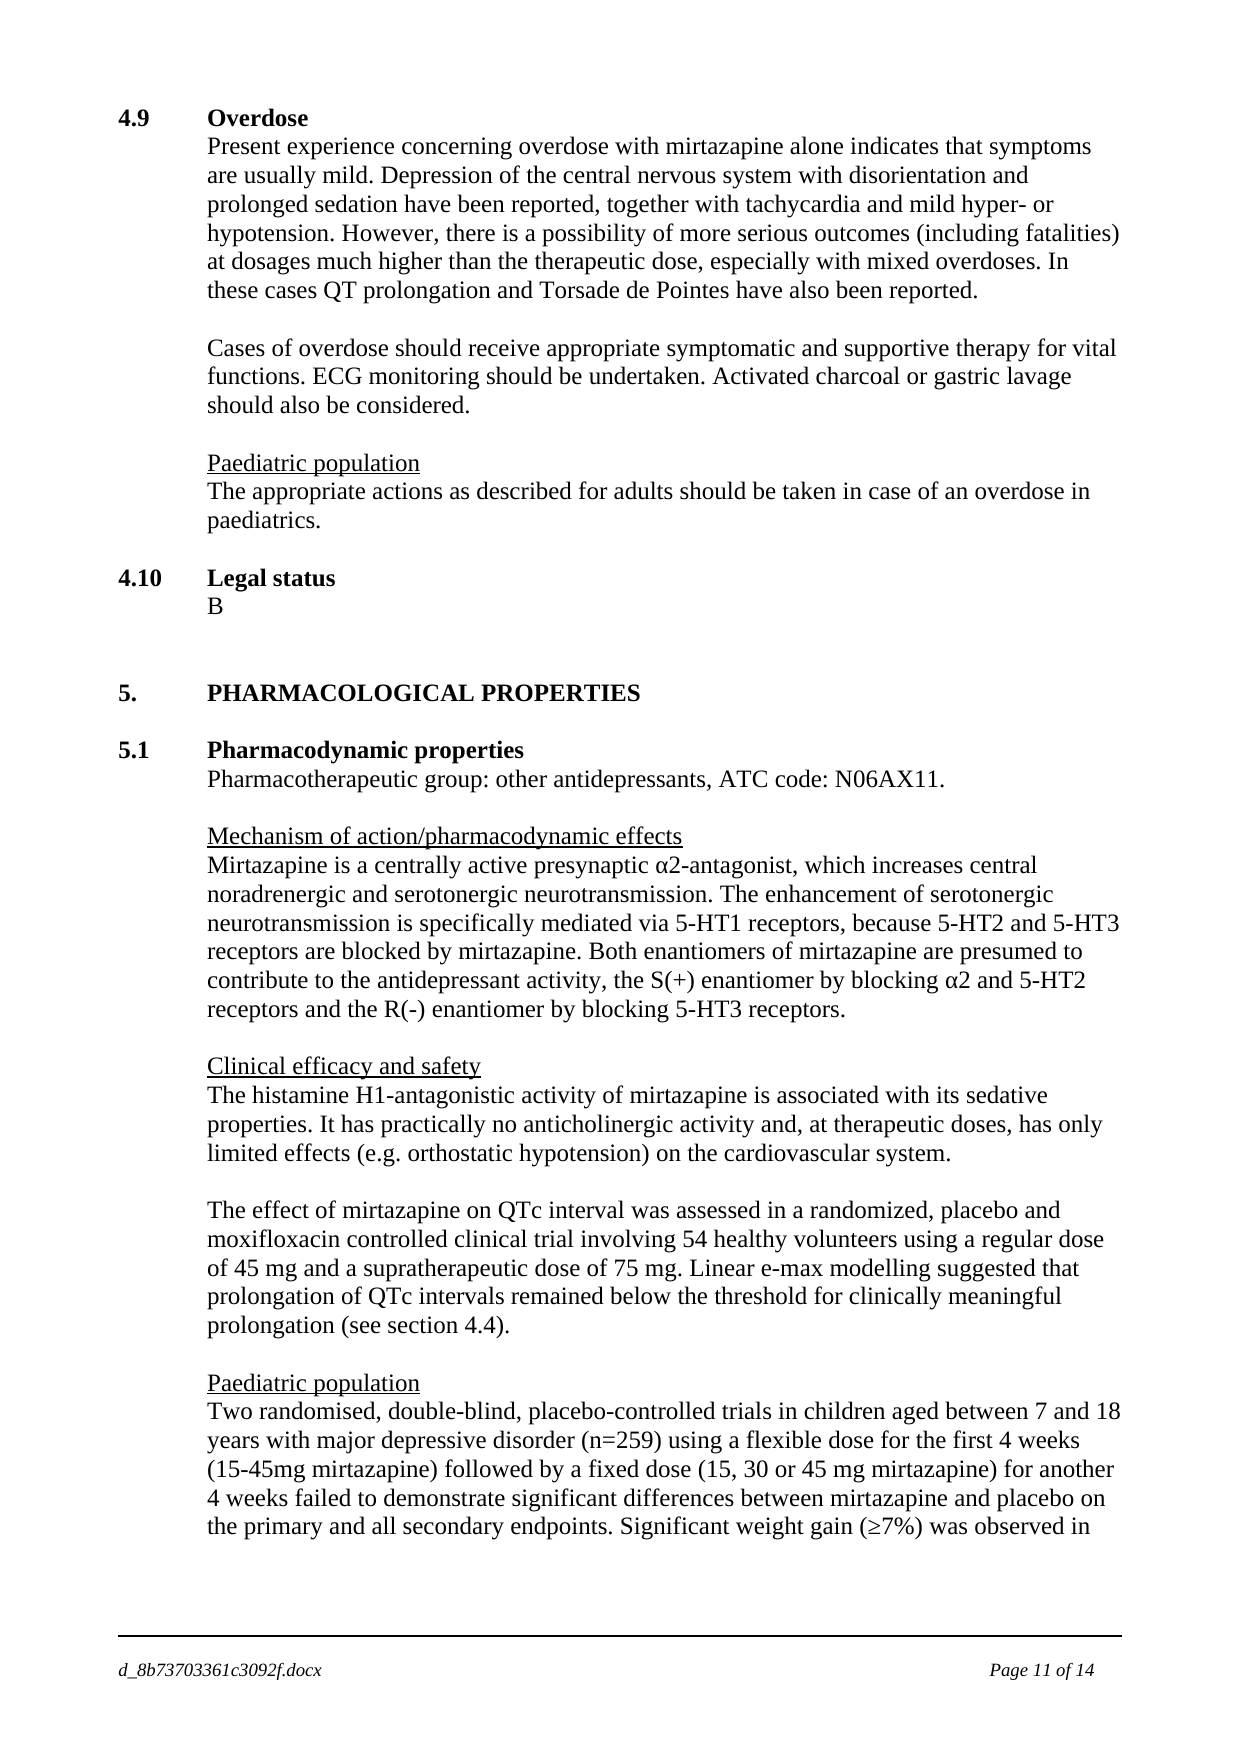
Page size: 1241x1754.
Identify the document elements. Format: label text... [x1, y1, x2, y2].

text Cases of overdose should receive appropriate symptomatic and supportive therapy for vital functions. ECG monitoring should be undertaken. Activated charcoal or gastric lavage should also be considered. [207, 333, 1122, 419]
text 4.10 Legal status [118, 563, 1122, 591]
text Present experience concerning overdose with mirtazapine alone indicates that symptoms are usually mild. Depression of the central nervous system with disorientation and prolonged sedation have been reported, together with tachycardia and mild hyper- or hypotension. However, there is a possibility of more serious outcomes (including fatalities) at dosages much higher than the therapeutic dose, especially with mixed overdoses. In these cases QT prolongation and Torsade de Pointes have also been reported. [207, 131, 1122, 304]
text B [207, 591, 1122, 620]
text Mirtazapine is a centrally active presynaptic α2-antagonist, which increases central noradrenergic and serotonergic neurotransmission. The enhancement of serotonergic neurotransmission is specifically mediated via 5-HT1 receptors, because 5-HT2 and 5-HT3 receptors are blocked by mirtazapine. Both enantiomers of mirtazapine are presumed to contribute to the antidepressant activity, the S(+) enantiomer by blocking α2 and 5-HT2 receptors and the R(-) enantiomer by blocking 5-HT3 receptors. [207, 850, 1122, 1023]
text Pharmacotherapeutic group: other antidepressants, ATC code: N06AX11. [207, 764, 1122, 793]
text The effect of mirtazapine on QTc interval was assessed in a randomized, placebo and moxifloxacin controlled clinical trial involving 54 healthy volunteers using a regular dose of 45 mg and a supratherapeutic dose of 75 mg. Linear e-max modelling suggested that prolongation of QTc intervals remained below the threshold for clinically meaningful prolongation (see section 4.4). [207, 1195, 1122, 1339]
text The histamine H1-antagonistic activity of mirtazapine is associated with its sedative properties. It has practically no anticholinergic activity and, at therapeutic doses, has only limited effects (e.g. orthostatic hypotension) on the cardiovascular system. [207, 1080, 1122, 1166]
text 5. PHARMACOLOGICAL PROPERTIES [118, 678, 1122, 706]
text Paediatric population [207, 448, 1122, 476]
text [207, 1396, 1122, 1540]
text Paediatric population [207, 1368, 1122, 1396]
text 5.1 Pharmacodynamic properties [118, 735, 1122, 764]
text Mechanism of action/pharmacodynamic effects [207, 821, 1122, 850]
text 4.9 Overdose [118, 103, 1122, 131]
text Clinical efficacy and safety [207, 1051, 1122, 1080]
text The appropriate actions as described for adults should be taken in case of an overdose in paediatrics. [207, 476, 1122, 534]
